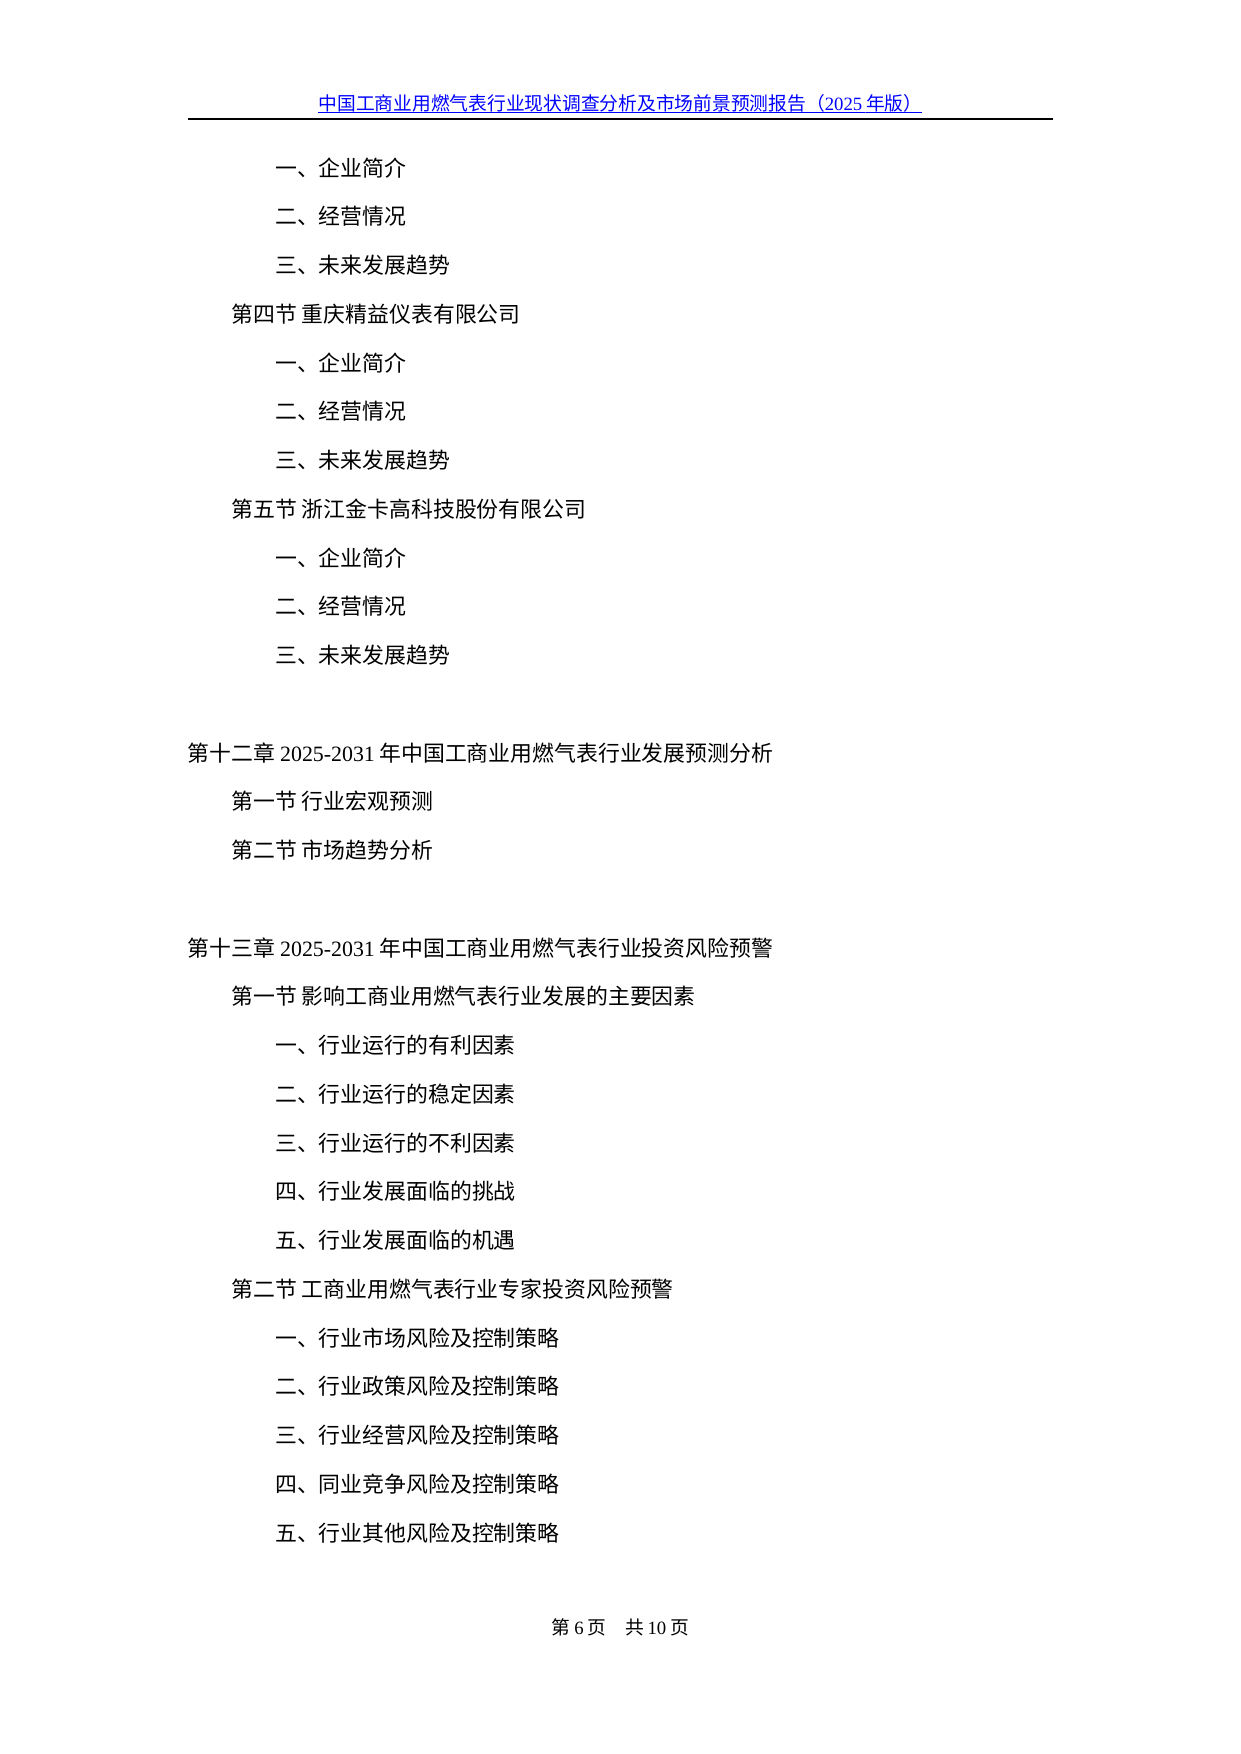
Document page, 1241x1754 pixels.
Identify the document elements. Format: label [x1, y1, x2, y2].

text [187, 150, 1053, 1548]
